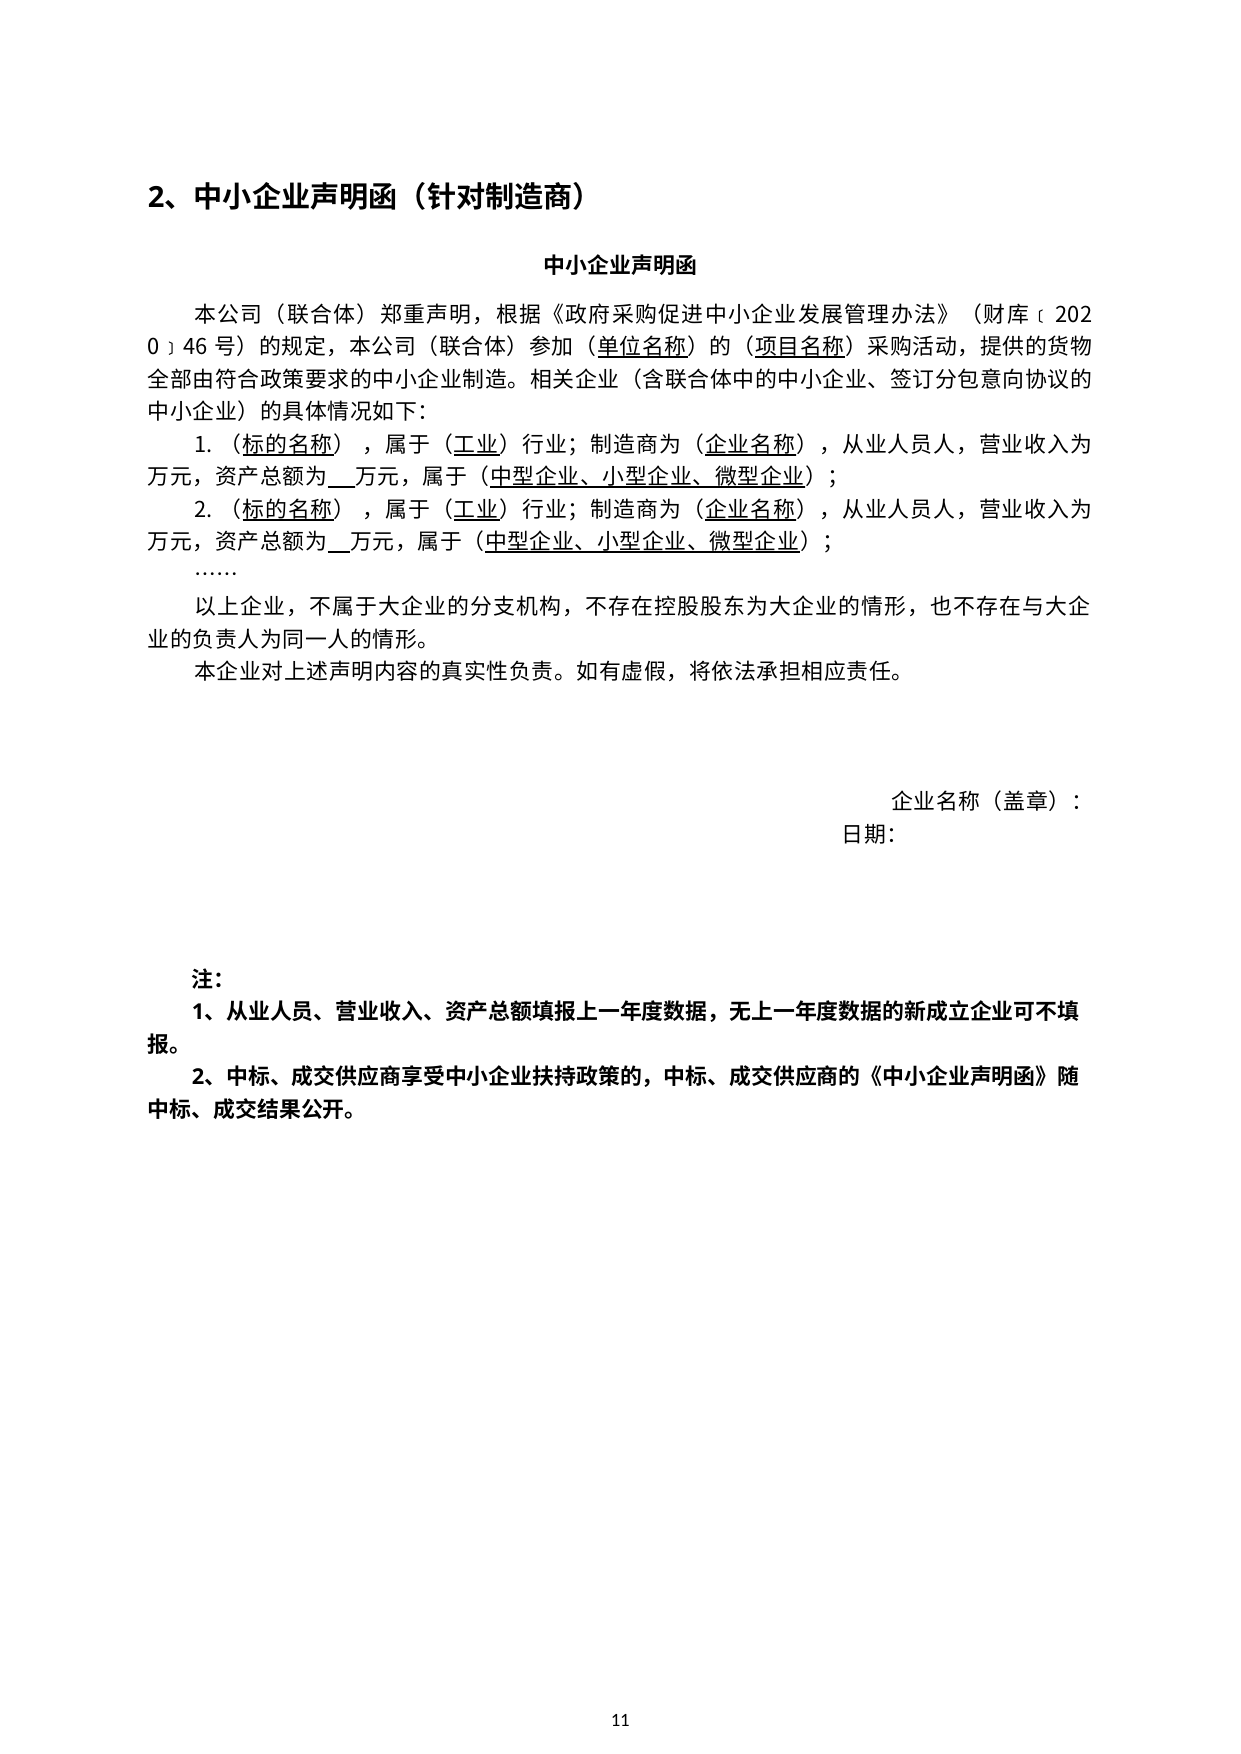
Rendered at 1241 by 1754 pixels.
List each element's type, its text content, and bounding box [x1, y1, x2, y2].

text 企业名称（盖章）： [148, 784, 1093, 816]
text 中小企业声明函 [148, 248, 1093, 281]
text 2、中小企业声明函（针对制造商） [148, 162, 1093, 227]
text 2. （标的名称） ，属于（工业）行业；制造商为（企业名称），从业人员人，营业收入为 万元，资产总额为 万元，属于（中型企业、小型企业、微型企业）； [148, 491, 1093, 556]
text 2、中标、成交供应商享受中小企业扶持政策的，中标、成交供应商的《中小企业声明函》随中标、成交结果公开。 [148, 1059, 1093, 1124]
text …… [148, 556, 1093, 589]
text 本企业对上述声明内容的真实性负责。如有虚假，将依法承担相应责任。 [148, 654, 1093, 686]
text 本公司（联合体）郑重声明，根据《政府采购促进中小企业发展管理办法》（财库﹝2020﹞46 号）的规定，本公司（联合体）参加（单位名称）的（项目名称）采购活动，提供的货物全部由符合政策要求的中小企业制造。相关企业（含联合体中的中小企业、签订分包意向协议的中小企业）的具体情况如下： [148, 296, 1093, 426]
text 日期： [148, 816, 1093, 849]
text 注： [148, 961, 1093, 994]
text 1. （标的名称） ，属于（工业）行业；制造商为（企业名称），从业人员人，营业收入为 万元，资产总额为 万元，属于（中型企业、小型企业、微型企业）； [148, 426, 1093, 491]
text 以上企业，不属于大企业的分支机构，不存在控股股东为大企业的情形，也不存在与大企业的负责人为同一人的情形。 [148, 589, 1093, 654]
text 1、从业人员、营业收入、资产总额填报上一年度数据，无上一年度数据的新成立企业可不填报。 [148, 994, 1093, 1059]
